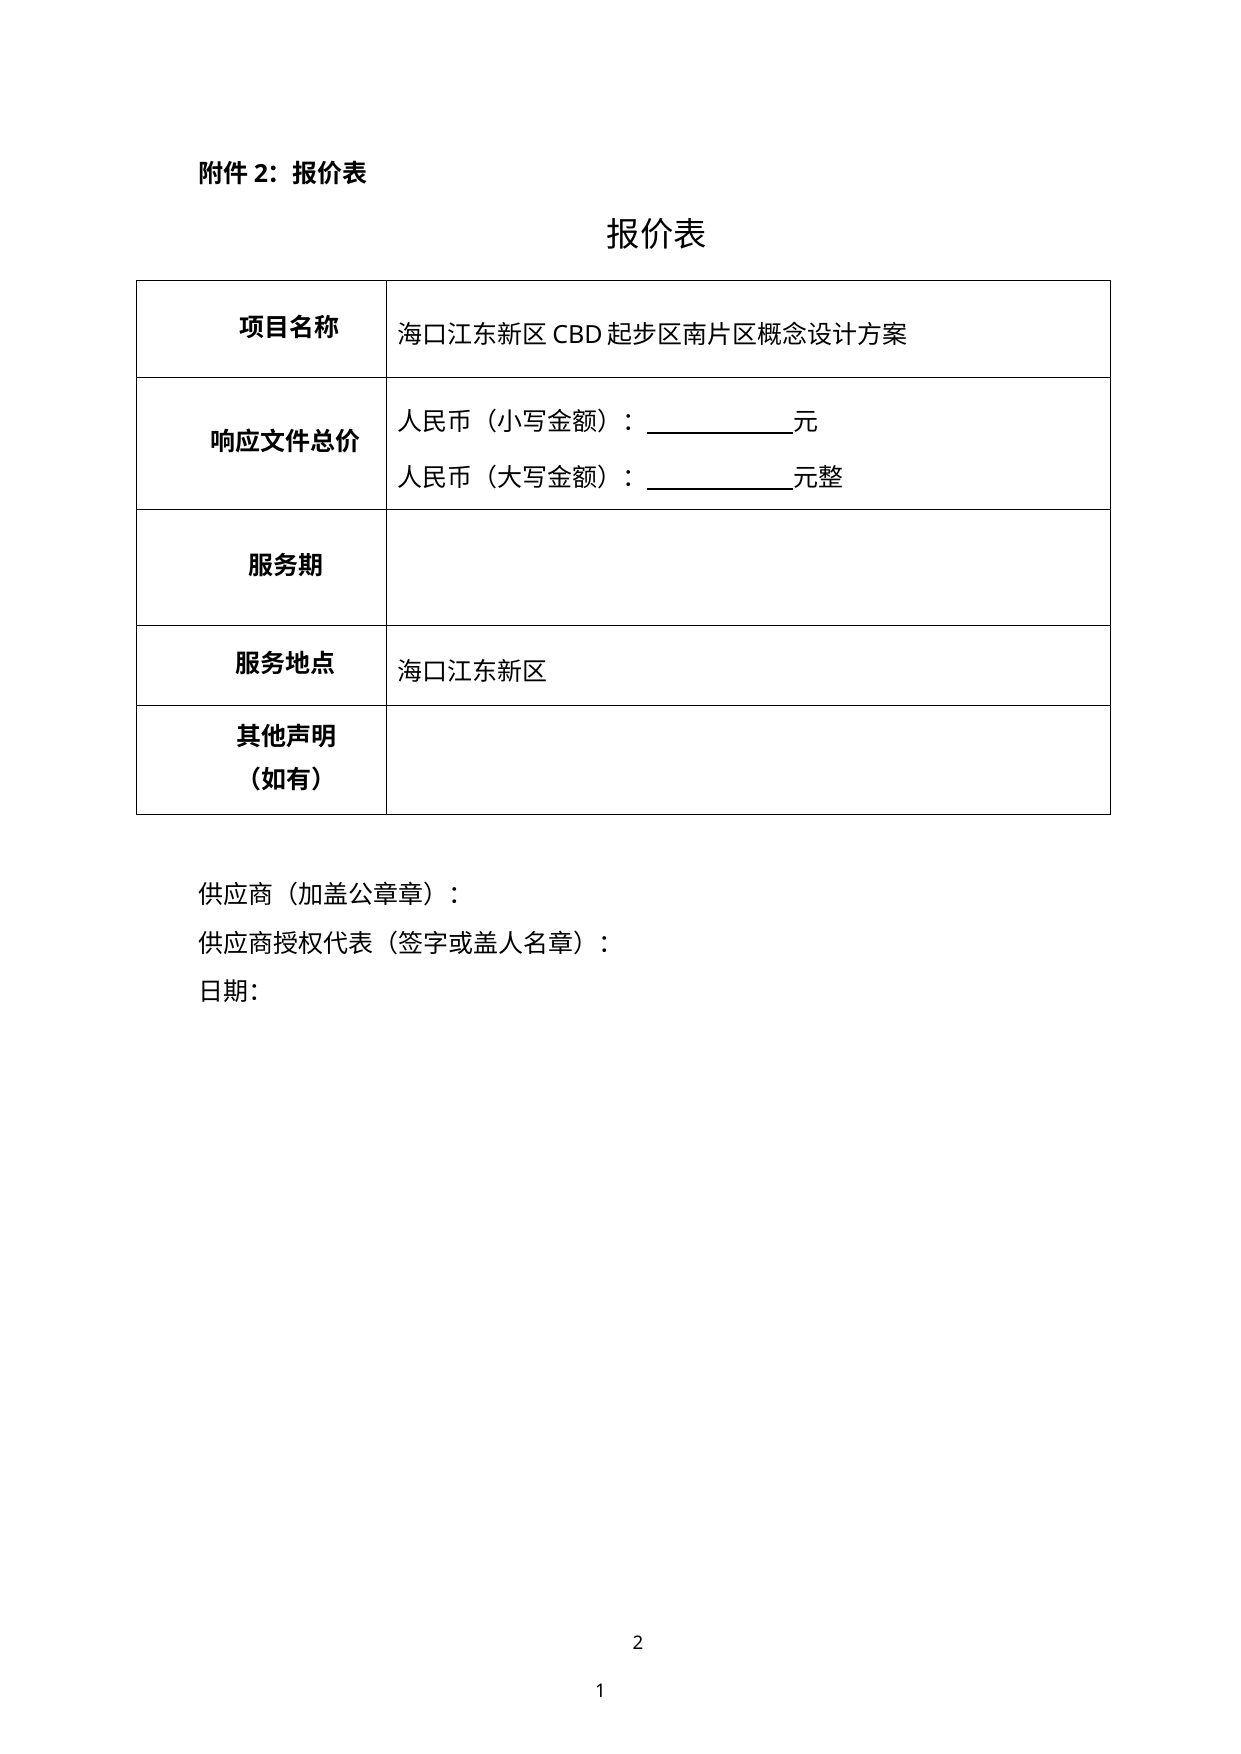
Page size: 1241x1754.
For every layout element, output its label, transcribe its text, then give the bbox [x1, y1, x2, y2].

table_cell 服务期 [137, 510, 386, 625]
table_cell [387, 510, 1110, 625]
table_cell [387, 706, 1110, 814]
table_cell 人民币（小写金额）： 元 人民币（大写金额）： 元整 [387, 378, 1110, 508]
text 附件2：报价表 [148, 153, 1098, 189]
table_cell 其他声明 （如有） [137, 706, 386, 814]
table_cell 响应文件总价 [137, 378, 386, 508]
table_cell 服务地点 [137, 626, 386, 705]
table_header 海口江东新区CBD起步区南片区概念设计方案 [387, 281, 1110, 377]
text 供应商（加盖公章章）： [148, 874, 1098, 911]
table_cell 海口江东新区 [387, 626, 1110, 705]
text 日期： [148, 972, 1098, 1008]
table_header 项目名称 [137, 281, 386, 377]
text 报价表 [148, 208, 1098, 256]
text 供应商授权代表（签字或盖人名章）： [148, 923, 1098, 959]
